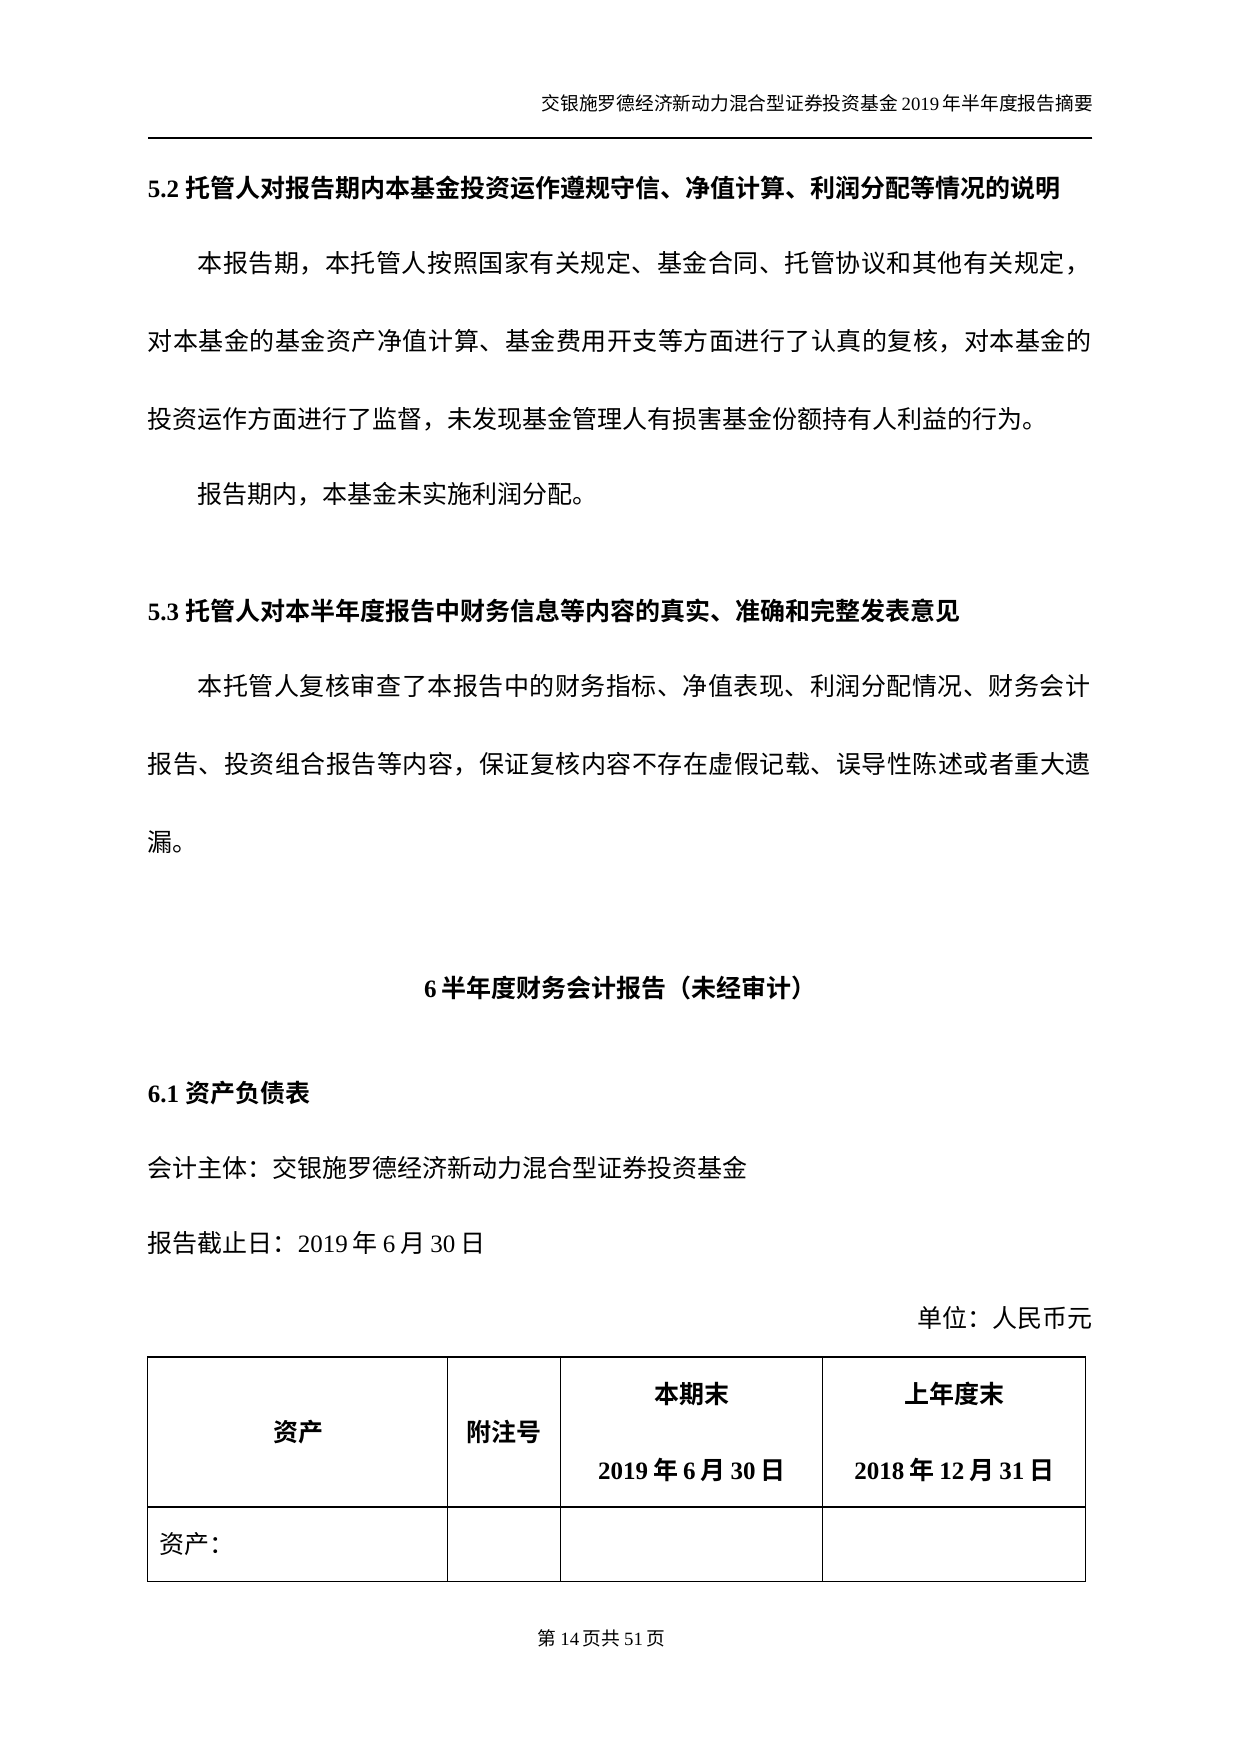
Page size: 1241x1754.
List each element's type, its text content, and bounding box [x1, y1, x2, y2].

text 本报告期，本托管人按照国家有关规定、基金合同、托管协议和其他有关规定，对本基金的基金资产净值计算、基金费用开支等方面进行了认真的复核，对本基金的投资运作方面进行了监督，未发现基金管理人有损害基金份额持有人利益的行为。 [148, 229, 1092, 450]
subtitle 6半年度财务会计报告（未经审计） [148, 954, 1092, 1019]
table_cell [448, 1508, 560, 1581]
subtitle 6.1 资产负债表 [148, 1059, 1092, 1124]
table_cell [561, 1508, 822, 1581]
table_header 附注号 [448, 1358, 560, 1506]
table_cell [823, 1508, 1085, 1581]
text 本托管人复核审查了本报告中的财务指标、净值表现、利润分配情况、财务会计报告、投资组合报告等内容，保证复核内容不存在虚假记载、误导性陈述或者重大遗漏。 [148, 652, 1092, 873]
text 单位：人民币元 [149, 1284, 1092, 1349]
text 报告期内，本基金未实施利润分配。 [148, 461, 1092, 526]
table_header 上年度末 2018年12月31日 [823, 1358, 1085, 1506]
subtitle 5.2 托管人对报告期内本基金投资运作遵规守信、净值计算、利润分配等情况的说明 [148, 154, 1092, 219]
table_header 资产 [148, 1358, 447, 1506]
table_cell 资产： [148, 1508, 447, 1581]
text 报告截止日：2019年6月30日 [148, 1209, 1092, 1274]
table_header 本期末 2019年6月30日 [561, 1358, 822, 1506]
text 会计主体：交银施罗德经济新动力混合型证券投资基金 [148, 1134, 1092, 1199]
subtitle 5.3 托管人对本半年度报告中财务信息等内容的真实、准确和完整发表意见 [148, 577, 1092, 642]
